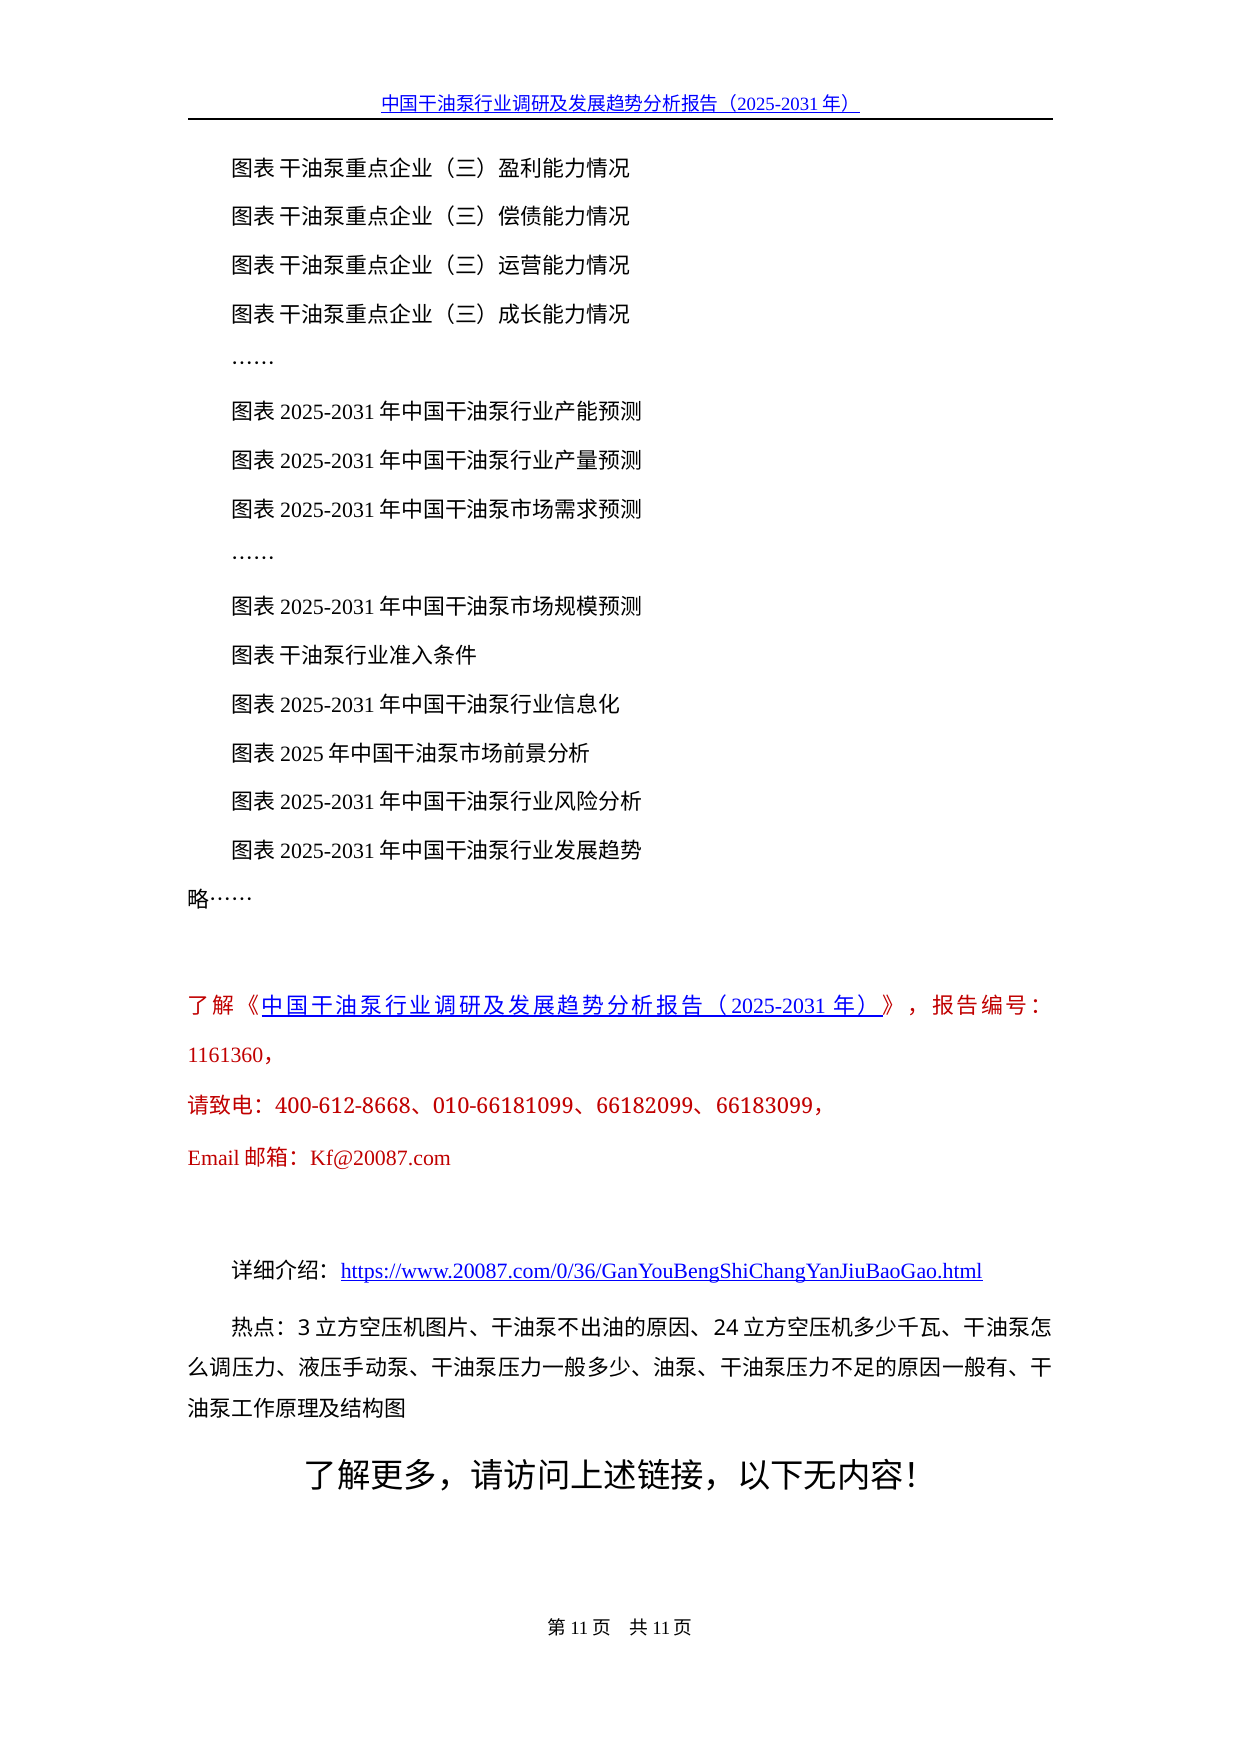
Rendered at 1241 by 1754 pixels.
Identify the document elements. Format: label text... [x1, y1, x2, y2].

text 了解《中国干油泵行业调研及发展趋势分析报告（2025-2031年）》，报告编号：1161360， [187, 988, 1053, 1069]
text 热点：3立方空压机图片、干油泵不出油的原因、24立方空压机多少千瓦、干油泵怎么调压力、液压手动泵、干油泵压力一般多少、油泵、干油泵压力不足的原因一般有、干油泵工作原理及结构图 [187, 1309, 1053, 1423]
text 请致电：400-612-8668、010-66181099、66182099、66183099， [187, 1088, 1053, 1121]
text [187, 150, 1053, 914]
title 了解更多，请访问上述链接，以下无内容！ [187, 1441, 1053, 1506]
text Email邮箱：Kf@20087.com [187, 1140, 1053, 1172]
text 详细介绍：https://www.20087.com/0/36/GanYouBengShiChangYanJiuBaoGao.html [187, 1253, 1053, 1285]
